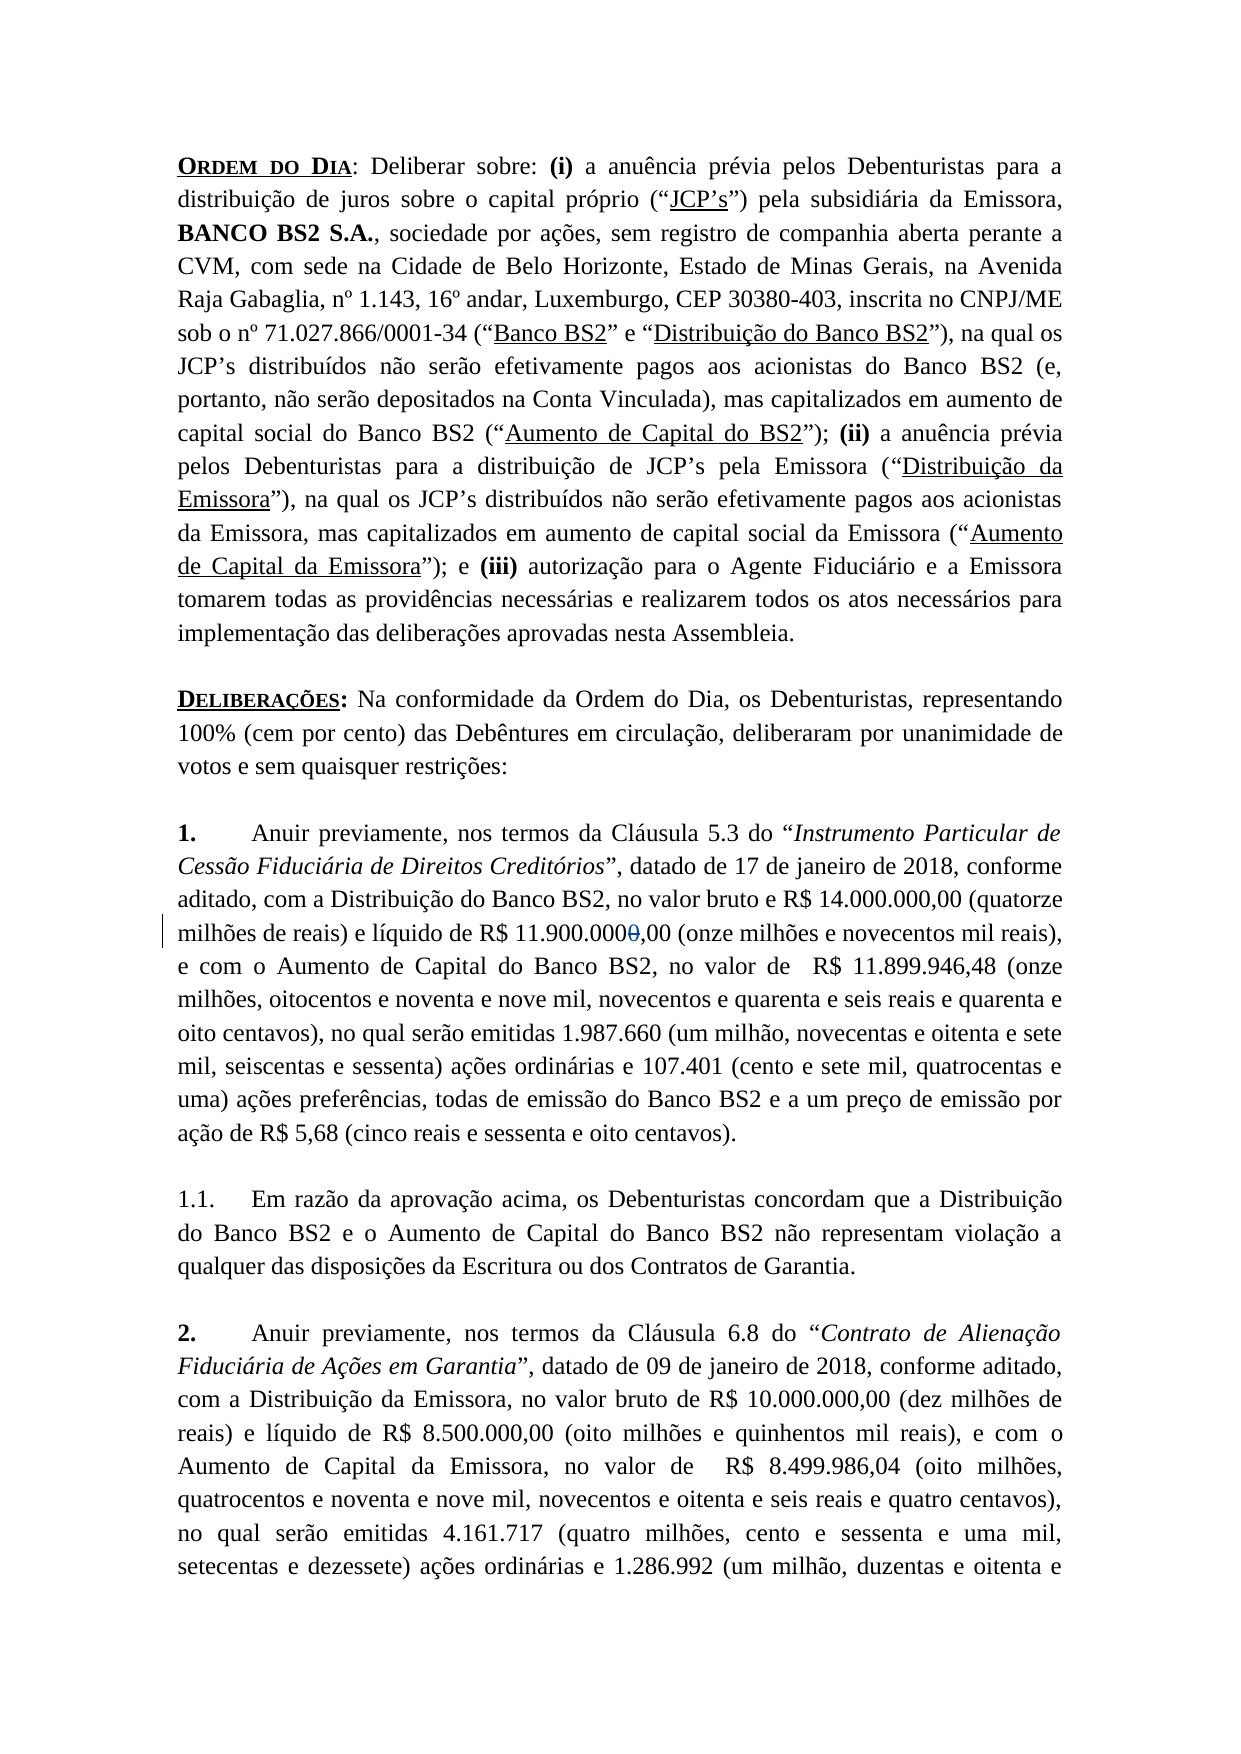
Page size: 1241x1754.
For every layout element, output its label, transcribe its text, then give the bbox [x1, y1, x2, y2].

text 1. Anuir previamente, nos termos da Cláusula 5.3 do “Instrumento Particular de Cessão Fiduciária de Direitos Creditórios”, datado de 17 de janeiro de 2018, conforme aditado, com a Distribuição do Banco BS2, no valor bruto e R$ 14.000.000,00 (quatorze milhões de reais) e líquido de R$ 11.900.000,00 (onze milhões e novecentos mil reais), e com o Aumento de Capital do Banco BS2, no valor de R$ 11.899.946,48 (onze milhões, oitocentos e noventa e nove mil, novecentos e quarenta e seis reais e quarenta e oito centavos), no qual serão emitidas 1.987.660 (um milhão, novecentas e oitenta e sete mil, seiscentas e sessenta) ações ordinárias e 107.401 (cento e sete mil, quatrocentas e uma) ações preferências, todas de emissão do Banco BS2 e a um preço de emissão por ação de R$ 5,68 (cinco reais e sessenta e oito centavos). [177, 814, 1063, 1148]
text Deliberações: Na conformidade da Ordem do Dia, os Debenturistas, representando 100% (cem por cento) das Debêntures em circulação, deliberaram por unanimidade de votos e sem quaisquer restrições: [177, 681, 1063, 781]
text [177, 1314, 1063, 1581]
text Ordem do Dia: Deliberar sobre: (i) a anuência prévia pelos Debenturistas para a distribuição de juros sobre o capital próprio (“JCP’s”) pela subsidiária da Emissora, BANCO BS2 S.A., sociedade por ações, sem registro de companhia aberta perante a CVM, com sede na Cidade de Belo Horizonte, Estado de Minas Gerais, na Avenida Raja Gabaglia, nº 1.143, 16º andar, Luxemburgo, CEP 30380-403, inscrita no CNPJ/ME sob o nº 71.027.866/0001-34 (“Banco BS2” e “Distribuição do Banco BS2”), na qual os JCP’s distribuídos não serão efetivamente pagos aos acionistas do Banco BS2 (e, portanto, não serão depositados na Conta Vinculada), mas capitalizados em aumento de capital social do Banco BS2 (“Aumento de Capital do BS2”); (ii) a anuência prévia pelos Debenturistas para a distribuição de JCP’s pela Emissora (“Distribuição da Emissora”), na qual os JCP’s distribuídos não serão efetivamente pagos aos acionistas da Emissora, mas capitalizados em aumento de capital social da Emissora (“Aumento de Capital da Emissora”); e (iii) autorização para o Agente Fiduciário e a Emissora tomarem todas as providências necessárias e realizarem todos os atos necessários para implementação das deliberações aprovadas nesta Assembleia. [177, 148, 1063, 648]
list Em razão da aprovação acima, os Debenturistas concordam que a Distribuição do Banco BS2 e o Aumento de Capital do Banco BS2 não representam violação a qualquer das disposições da Escritura ou dos Contratos de Garantia. [177, 1181, 1063, 1281]
